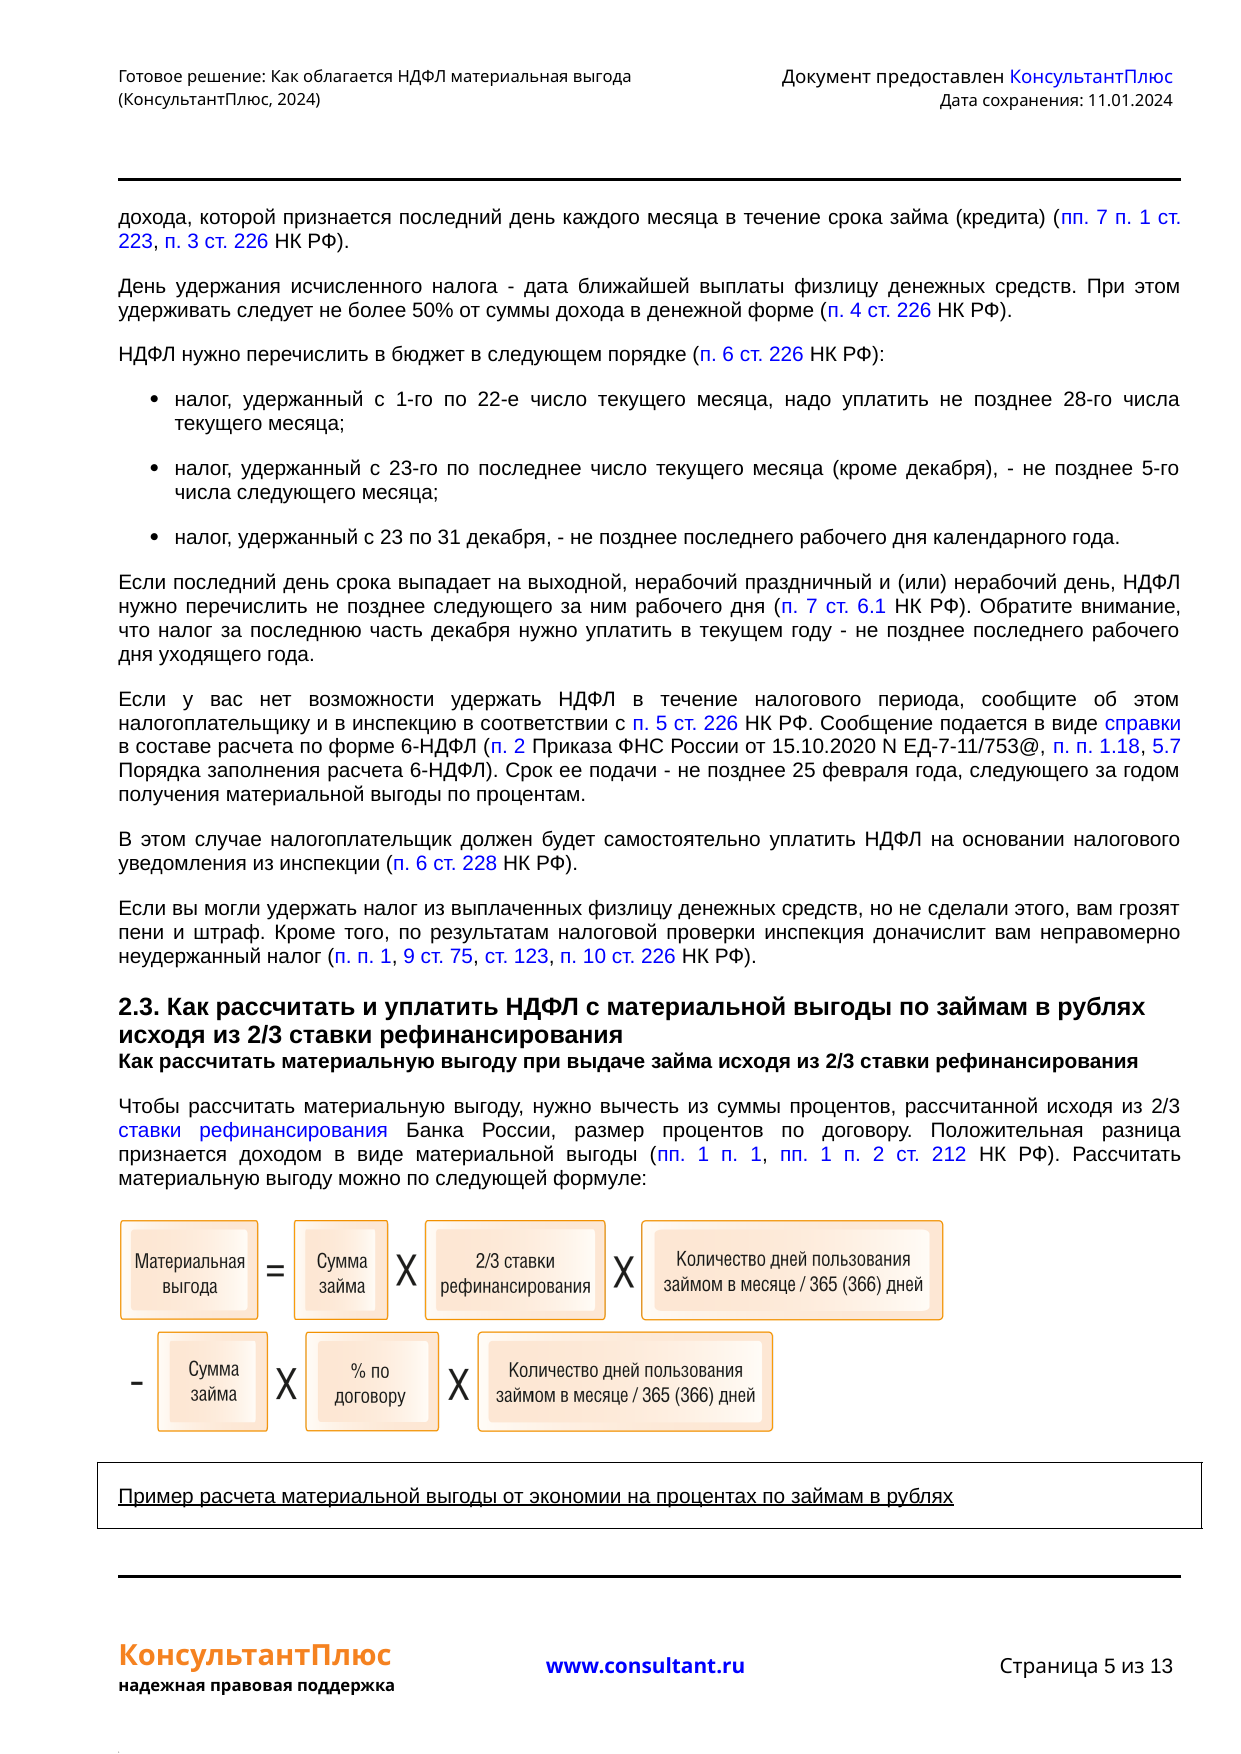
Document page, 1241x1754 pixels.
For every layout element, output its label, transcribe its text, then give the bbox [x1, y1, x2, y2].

picture [118, 1213, 945, 1438]
list налог, удержанный с 23-го по последнее число текущего месяца (кроме декабря), - не позднее 5-го числа следующего месяца; [151, 456, 1181, 504]
text Как рассчитать материальную выгоду при выдаче займа исходя из 2/3 ставки рефинансирования [118, 1049, 1181, 1073]
list налог, удержанный с 23 по 31 декабря, - не позднее последнего рабочего дня календарного года. [151, 525, 1181, 549]
text Если вы могли удержать налог из выплаченных физлицу денежных средств, но не сделали этого, вам грозят пени и штраф. Кроме того, по результатам налоговой проверки инспекция доначислит вам неправомерно неудержанный налог (п. п. 1, 9 ст. 75, ст. 123, п. 10 ст. 226 НК РФ). [118, 896, 1181, 968]
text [118, 205, 1181, 253]
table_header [98, 1463, 1201, 1528]
text НДФЛ нужно перечислить в бюджет в следующем порядке (п. 6 ст. 226 НК РФ): [118, 342, 1181, 366]
text Если последний день срока выпадает на выходной, нерабочий праздничный и (или) нерабочий день, НДФЛ нужно перечислить не позднее следующего за ним рабочего дня (п. 7 ст. 6.1 НК РФ). Обратите внимание, что налог за последнюю часть декабря нужно уплатить в текущем году - не позднее последнего рабочего дня уходящего года. [118, 570, 1181, 666]
list налог, удержанный с 1-го по 22-е число текущего месяца, надо уплатить не позднее 28-го числа текущего месяца; [151, 387, 1181, 435]
text Чтобы рассчитать материальную выгоду, нужно вычесть из суммы процентов, рассчитанной исходя из 2/3 ставки рефинансирования Банка России, размер процентов по договору. Положительная разница признается доходом в виде материальной выгоды (пп. 1 п. 1, пп. 1 п. 2 ст. 212 НК РФ). Рассчитать материальную выгоду можно по следующей формуле: [118, 1094, 1181, 1190]
text Если у вас нет возможности удержать НДФЛ в течение налогового периода, сообщите об этом налогоплательщику и в инспекцию в соответствии с п. 5 ст. 226 НК РФ. Сообщение подается в виде справки в составе расчета по форме 6-НДФЛ (п. 2 Приказа ФНС России от 15.10.2020 N ЕД-7-11/753@, п. п. 1.18, 5.7 Порядка заполнения расчета 6-НДФЛ). Срок ее подачи - не позднее 25 февраля года, следующего за годом получения материальной выгоды по процентам. [118, 686, 1181, 806]
text 2.3. Как рассчитать и уплатить НДФЛ с материальной выгоды по займам в рублях исходя из 2/3 ставки рефинансирования [118, 992, 1181, 1049]
text В этом случае налогоплательщик должен будет самостоятельно уплатить НДФЛ на основании налогового уведомления из инспекции (п. 6 ст. 228 НК РФ). [118, 827, 1181, 875]
text День удержания исчисленного налога - дата ближайшей выплаты физлицу денежных средств. При этом удерживать следует не более 50% от суммы дохода в денежной форме (п. 4 ст. 226 НК РФ). [118, 273, 1181, 321]
